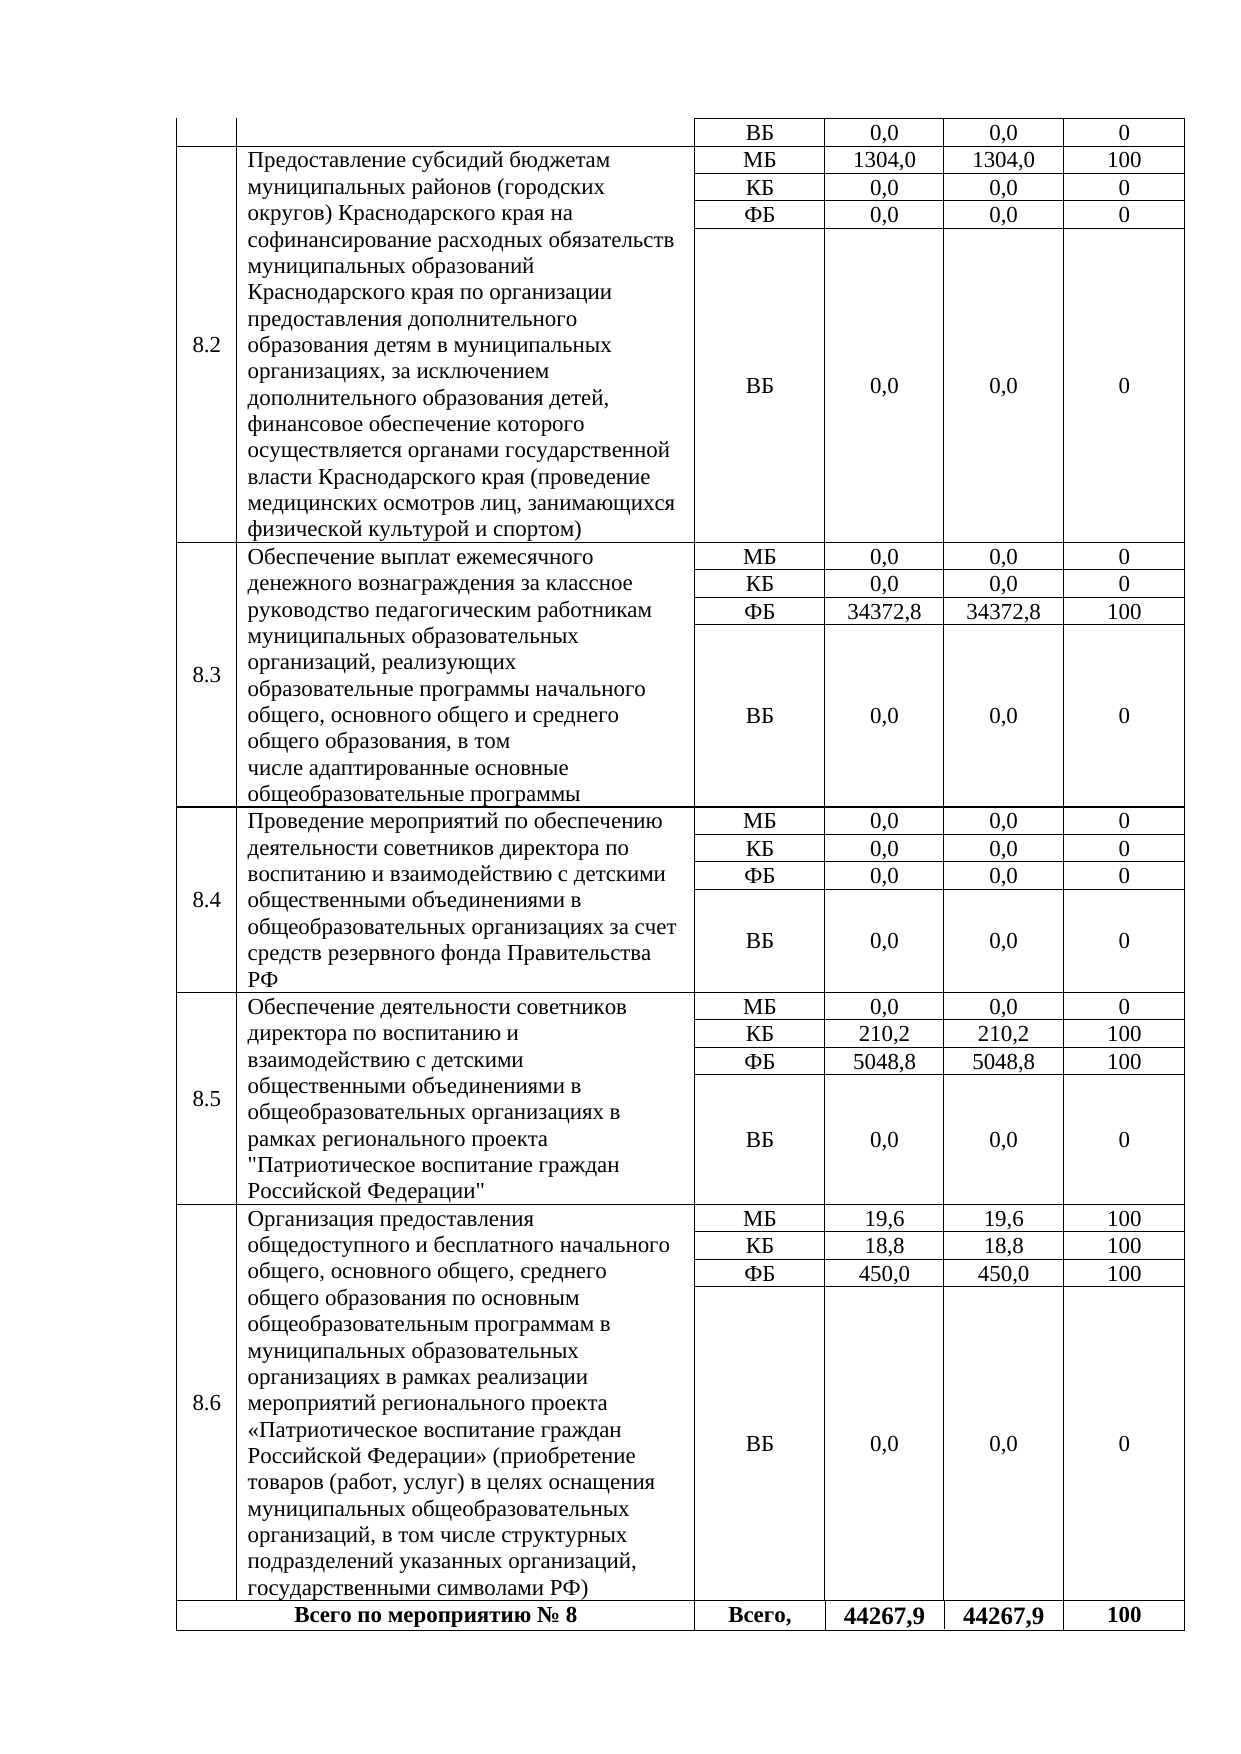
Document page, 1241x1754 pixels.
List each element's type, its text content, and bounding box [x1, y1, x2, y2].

table_cell 44267,9 [826, 1601, 944, 1630]
table_cell 18,8 [825, 1232, 943, 1259]
table_cell 0,0 [944, 890, 1063, 992]
table_cell МБ [695, 543, 824, 569]
table_cell 450,0 [825, 1260, 943, 1286]
table_cell 0,0 [825, 625, 943, 806]
table_cell ВБ [695, 119, 824, 146]
table_cell 0 [1064, 1075, 1184, 1204]
table_cell Проведение мероприятий по обеспечению деятельности советников директора по воспитанию и взаимодействию с детскими общественными объединениями в общеобразовательных организациях за счет средств резервного фонда Правительства РФ [237, 808, 694, 992]
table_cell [177, 1601, 694, 1630]
table_cell МБ [695, 1205, 824, 1231]
table_cell МБ [695, 993, 824, 1019]
table_cell 0,0 [944, 835, 1063, 861]
table_cell 5048,8 [944, 1048, 1063, 1074]
table_cell КБ [695, 570, 824, 597]
table_cell ФБ [695, 1260, 824, 1286]
table_cell 19,6 [825, 1205, 943, 1231]
table_cell 8.3 [177, 543, 236, 806]
table_cell 0,0 [944, 862, 1063, 889]
table_cell Организация предоставления общедоступного и бесплатного начального общего, основного общего, среднего общего образования по основным общеобразовательным программам в муниципальных образовательных организациях в рамках реализации мероприятий регионального проекта «Патриотическое воспитание граждан Российской Федерации» (приобретение товаров (работ, услуг) в целях оснащения муниципальных общеобразовательных организаций, в том числе структурных подразделений указанных организаций, государственными символами РФ) [237, 1205, 694, 1600]
table_cell Обеспечение выплат ежемесячного денежного вознаграждения за классное руководство педагогическим работникам муниципальных образовательных организаций, реализующих образовательные программы начального общего, основного общего и среднего общего образования, в том числе адаптированные основные общеобразовательные программы [237, 543, 694, 806]
table_cell 100 [1064, 1232, 1184, 1259]
table_cell 100 [1064, 598, 1184, 624]
table_cell КБ [695, 835, 824, 861]
table_cell 1304,0 [825, 147, 943, 173]
table_cell ВБ [695, 1287, 824, 1600]
table_cell 0 [1064, 229, 1184, 542]
table_cell 34372,8 [944, 598, 1063, 624]
table_cell 100 [1064, 147, 1184, 173]
table_cell 0,0 [825, 119, 943, 146]
table_cell КБ [695, 1232, 824, 1259]
table_cell 0,0 [825, 543, 943, 569]
table_cell 0,0 [944, 229, 1063, 542]
table_cell 8.4 [177, 808, 236, 992]
table_cell 100 [1064, 1205, 1184, 1231]
table_cell 0 [1064, 570, 1184, 597]
table_cell Всего, в т.ч. [695, 1601, 825, 1630]
table_cell 0,0 [825, 1075, 943, 1204]
table_cell 44267,9 [944, 1601, 1063, 1630]
table_cell 0 [1064, 543, 1184, 569]
table_cell 450,0 [944, 1260, 1063, 1286]
table_cell 0,0 [944, 993, 1063, 1019]
table_cell 0,0 [944, 174, 1063, 200]
table_cell 1304,0 [944, 147, 1063, 173]
table_cell 0,0 [944, 808, 1063, 834]
table_cell 100 [1064, 1601, 1184, 1630]
table_cell 19,6 [944, 1205, 1063, 1231]
table_cell 0 [1064, 1287, 1184, 1600]
table_cell КБ [695, 1020, 824, 1047]
table_cell 0,0 [944, 570, 1063, 597]
table_cell 0 [1064, 174, 1184, 200]
table_cell 0,0 [944, 201, 1063, 228]
table_cell Обеспечение деятельности советников директора по воспитанию и взаимодействию с детскими общественными объединениями в общеобразовательных организациях в рамках регионального проекта "Патриотическое воспитание граждан Российской Федерации" [237, 993, 694, 1204]
table_cell ФБ [695, 862, 824, 889]
table_cell 0,0 [825, 174, 943, 200]
table_cell 0 [1064, 862, 1184, 889]
table_cell 0 [1064, 835, 1184, 861]
table_cell МБ [695, 147, 824, 173]
table_cell 100 [1064, 1260, 1184, 1286]
table_cell ВБ [695, 1075, 824, 1204]
table_cell 0,0 [825, 862, 943, 889]
table_cell 0,0 [825, 993, 943, 1019]
table_cell ВБ [695, 625, 824, 806]
table_cell 0 [1064, 625, 1184, 806]
table_cell 34372,8 [825, 598, 943, 624]
table_cell Предоставление субсидий бюджетам муниципальных районов (городских округов) Краснодарского края на софинансирование расходных обязательств муниципальных образований Краснодарского края по организации предоставления дополнительного образования детям в муниципальных организациях, за исключением дополнительного образования детей, финансовое обеспечение которого осуществляется органами государственной власти Краснодарского края (проведение медицинских осмотров лиц, занимающихся физической культурой и спортом) [237, 147, 694, 542]
table_cell 8.2 [177, 147, 236, 542]
table_cell 0,0 [944, 1075, 1063, 1204]
table_cell ФБ [695, 1048, 824, 1074]
table_cell 0,0 [944, 625, 1063, 806]
table_cell 0 [1064, 201, 1184, 228]
table_cell 0,0 [825, 890, 943, 992]
table_cell 0,0 [825, 835, 943, 861]
table_cell ВБ [695, 229, 824, 542]
table_cell 210,2 [944, 1020, 1063, 1047]
table_cell 0,0 [825, 229, 943, 542]
table_cell КБ [695, 174, 824, 200]
table_cell ФБ [695, 201, 824, 228]
table_cell 8.6 [177, 1205, 236, 1600]
table_cell ФБ [695, 598, 824, 624]
table_cell 0,0 [825, 808, 943, 834]
table_cell 0 [1064, 890, 1184, 992]
table_cell 0,0 [825, 570, 943, 597]
table_cell МБ [695, 808, 824, 834]
table_cell 5048,8 [825, 1048, 943, 1074]
table_cell 8.5 [177, 993, 236, 1204]
table_cell 0,0 [944, 543, 1063, 569]
table_cell 0,0 [944, 1287, 1063, 1600]
table_cell 0,0 [825, 201, 943, 228]
table_cell 0 [1064, 993, 1184, 1019]
table_cell 210,2 [825, 1020, 943, 1047]
table_cell 100 [1064, 1020, 1184, 1047]
table_cell 100 [1064, 1048, 1184, 1074]
table_cell ВБ [695, 890, 824, 992]
table_cell 0 [1064, 808, 1184, 834]
table_cell 18,8 [944, 1232, 1063, 1259]
table_cell 0,0 [825, 1287, 943, 1600]
table_cell 0 [1064, 119, 1184, 146]
table_cell 0,0 [944, 119, 1063, 146]
